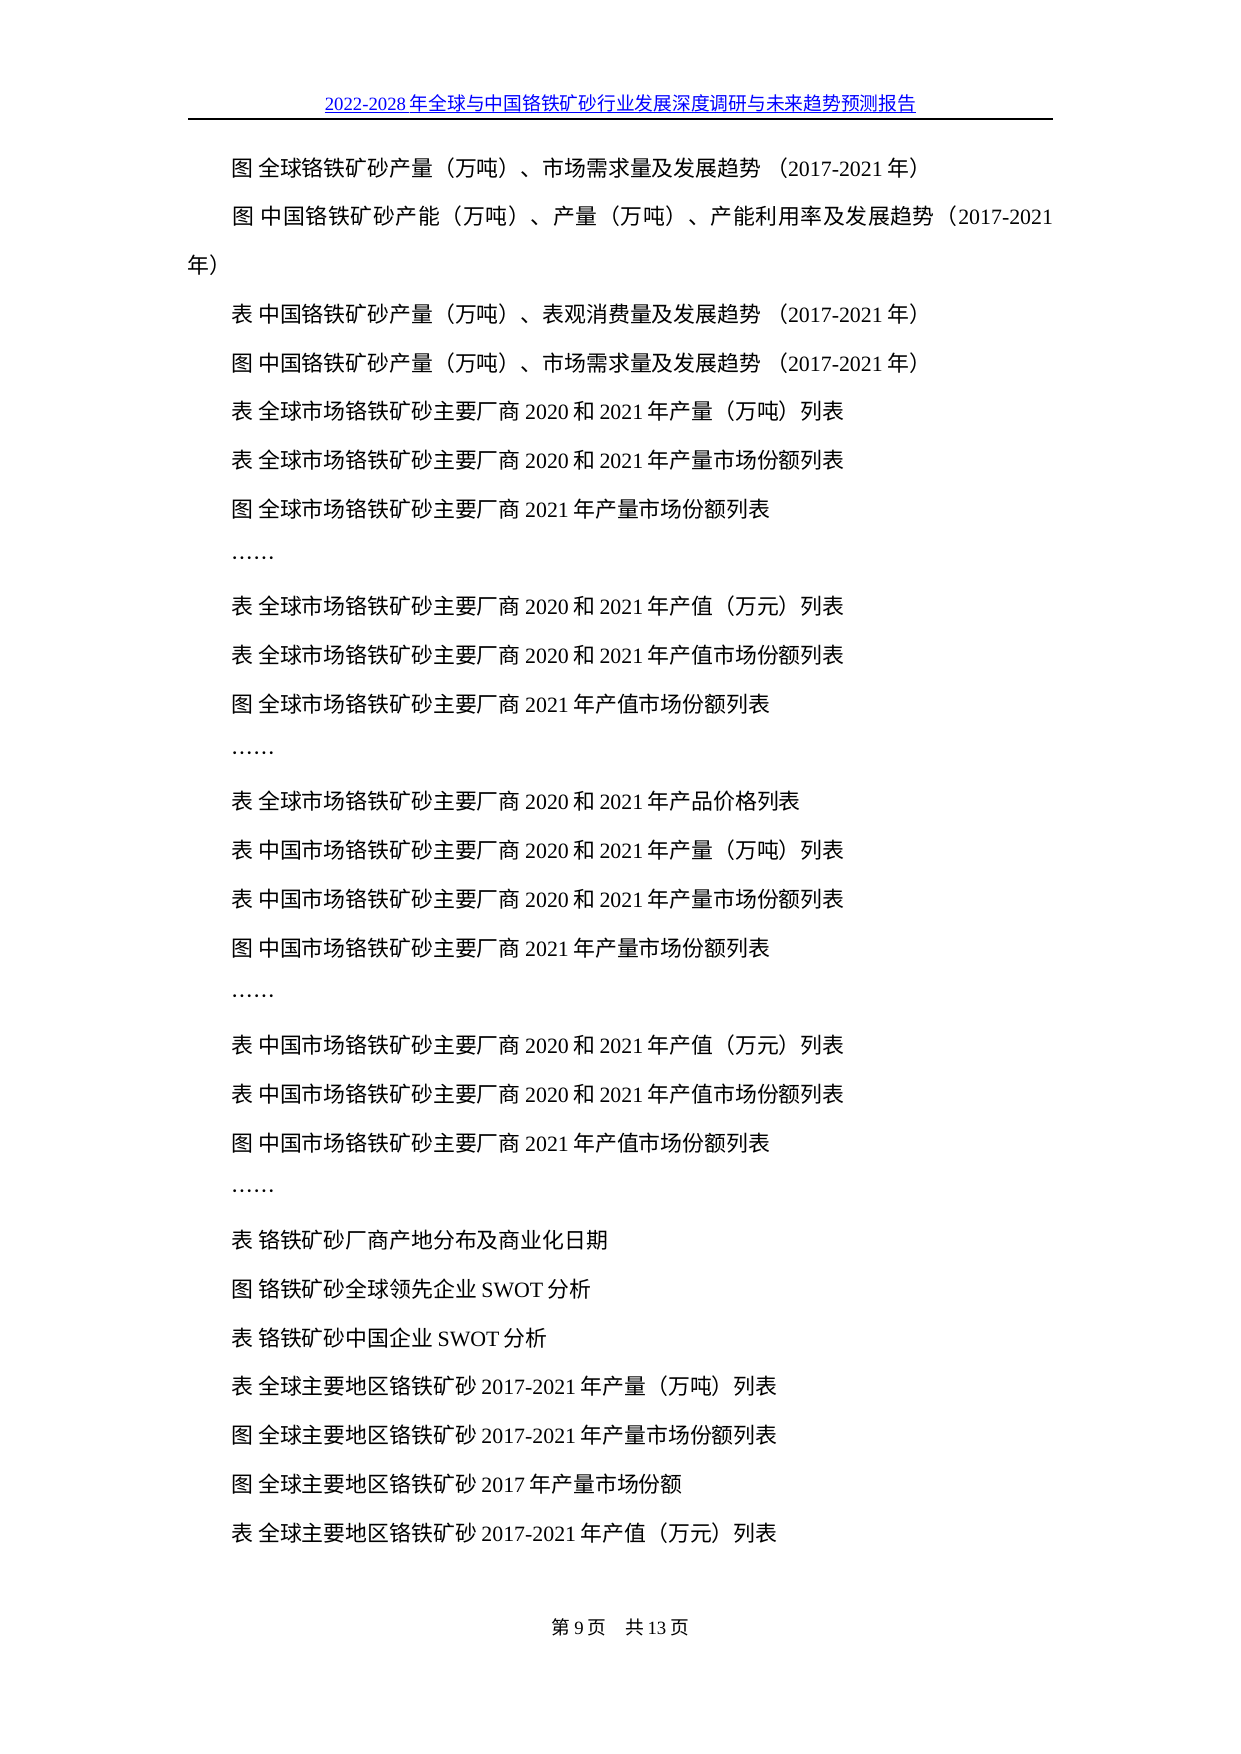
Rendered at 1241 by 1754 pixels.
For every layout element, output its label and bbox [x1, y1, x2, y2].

text [187, 150, 1053, 1548]
